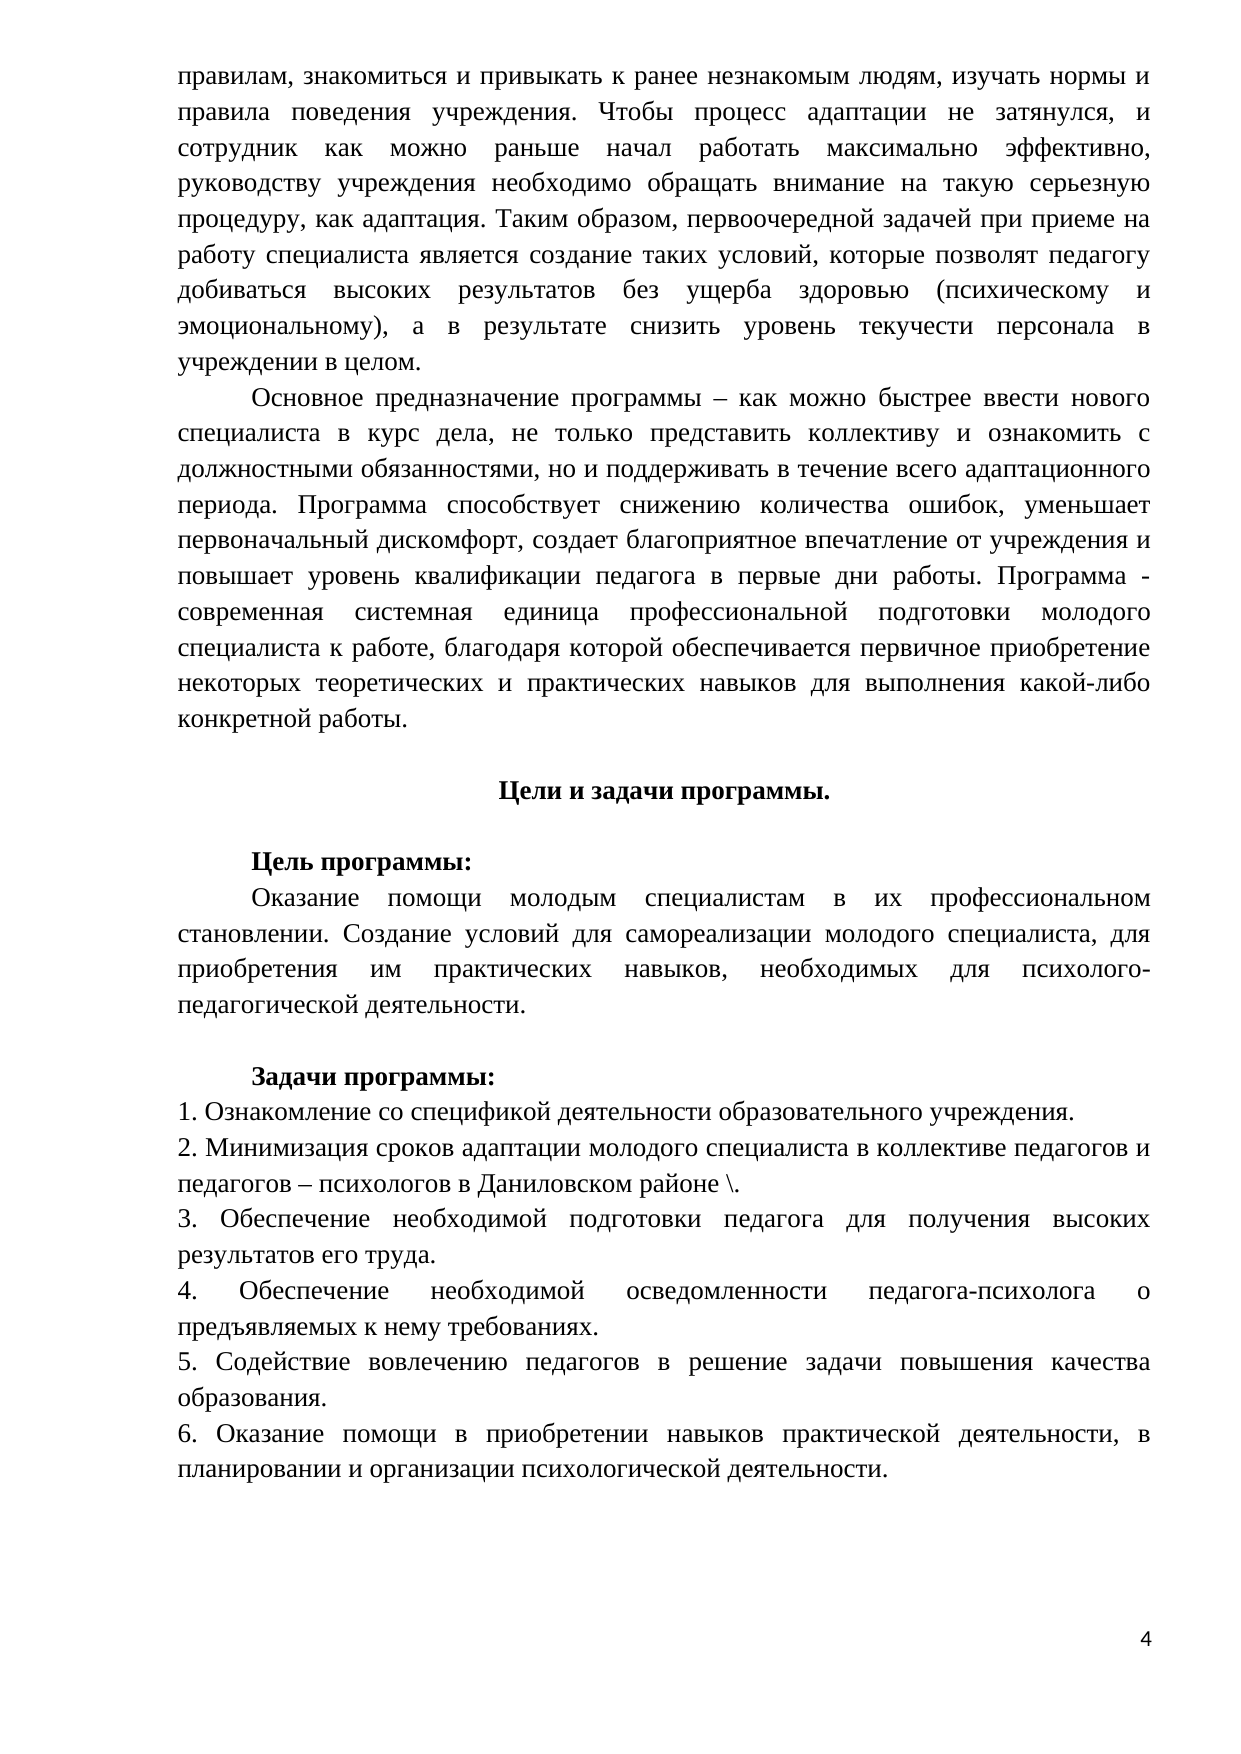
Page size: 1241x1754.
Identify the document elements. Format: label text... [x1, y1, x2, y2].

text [177, 59, 1152, 376]
text Цель программы: [177, 845, 1152, 876]
text 3. Обеспечение необходимой подготовки педагога для получения высоких результатов его труда. [177, 1202, 1152, 1269]
text 1. Ознакомление со спецификой деятельности образовательного учреждения. [177, 1095, 1152, 1126]
text 6. Оказание помощи в приобретении навыков практической деятельности, в планировании и организации психологической деятельности. [177, 1417, 1152, 1484]
text 2. Минимизация сроков адаптации молодого специалиста в коллективе педагогов и педагогов – психологов в Даниловском районе \. [177, 1131, 1152, 1198]
text Оказание помощи молодым специалистам в их профессиональном становлении. Создание условий для самореализации молодого специалиста, для приобретения им практических навыков, необходимых для психолого-педагогической деятельности. [177, 881, 1152, 1019]
text Цели и задачи программы. [177, 774, 1152, 805]
text Основное предназначение программы – как можно быстрее ввести нового специалиста в курс дела, не только представить коллективу и ознакомить с должностными обязанностями, но и поддерживать в течение всего адаптационного периода. Программа способствует снижению количества ошибок, уменьшает первоначальный дискомфорт, создает благоприятное впечатление от учреждения и повышает уровень квалификации педагога в первые дни работы. Программа - современная системная единица профессиональной подготовки молодого специалиста к работе, благодаря которой обеспечивается первичное приобретение некоторых теоретических и практических навыков для выполнения какой-либо конкретной работы. [177, 381, 1152, 733]
text 5. Содействие вовлечению педагогов в решение задачи повышения качества образования. [177, 1345, 1152, 1412]
text Задачи программы: [177, 1059, 1152, 1091]
text 4. Обеспечение необходимой осведомленности педагога-психолога о предъявляемых к нему требованиях. [177, 1274, 1152, 1341]
